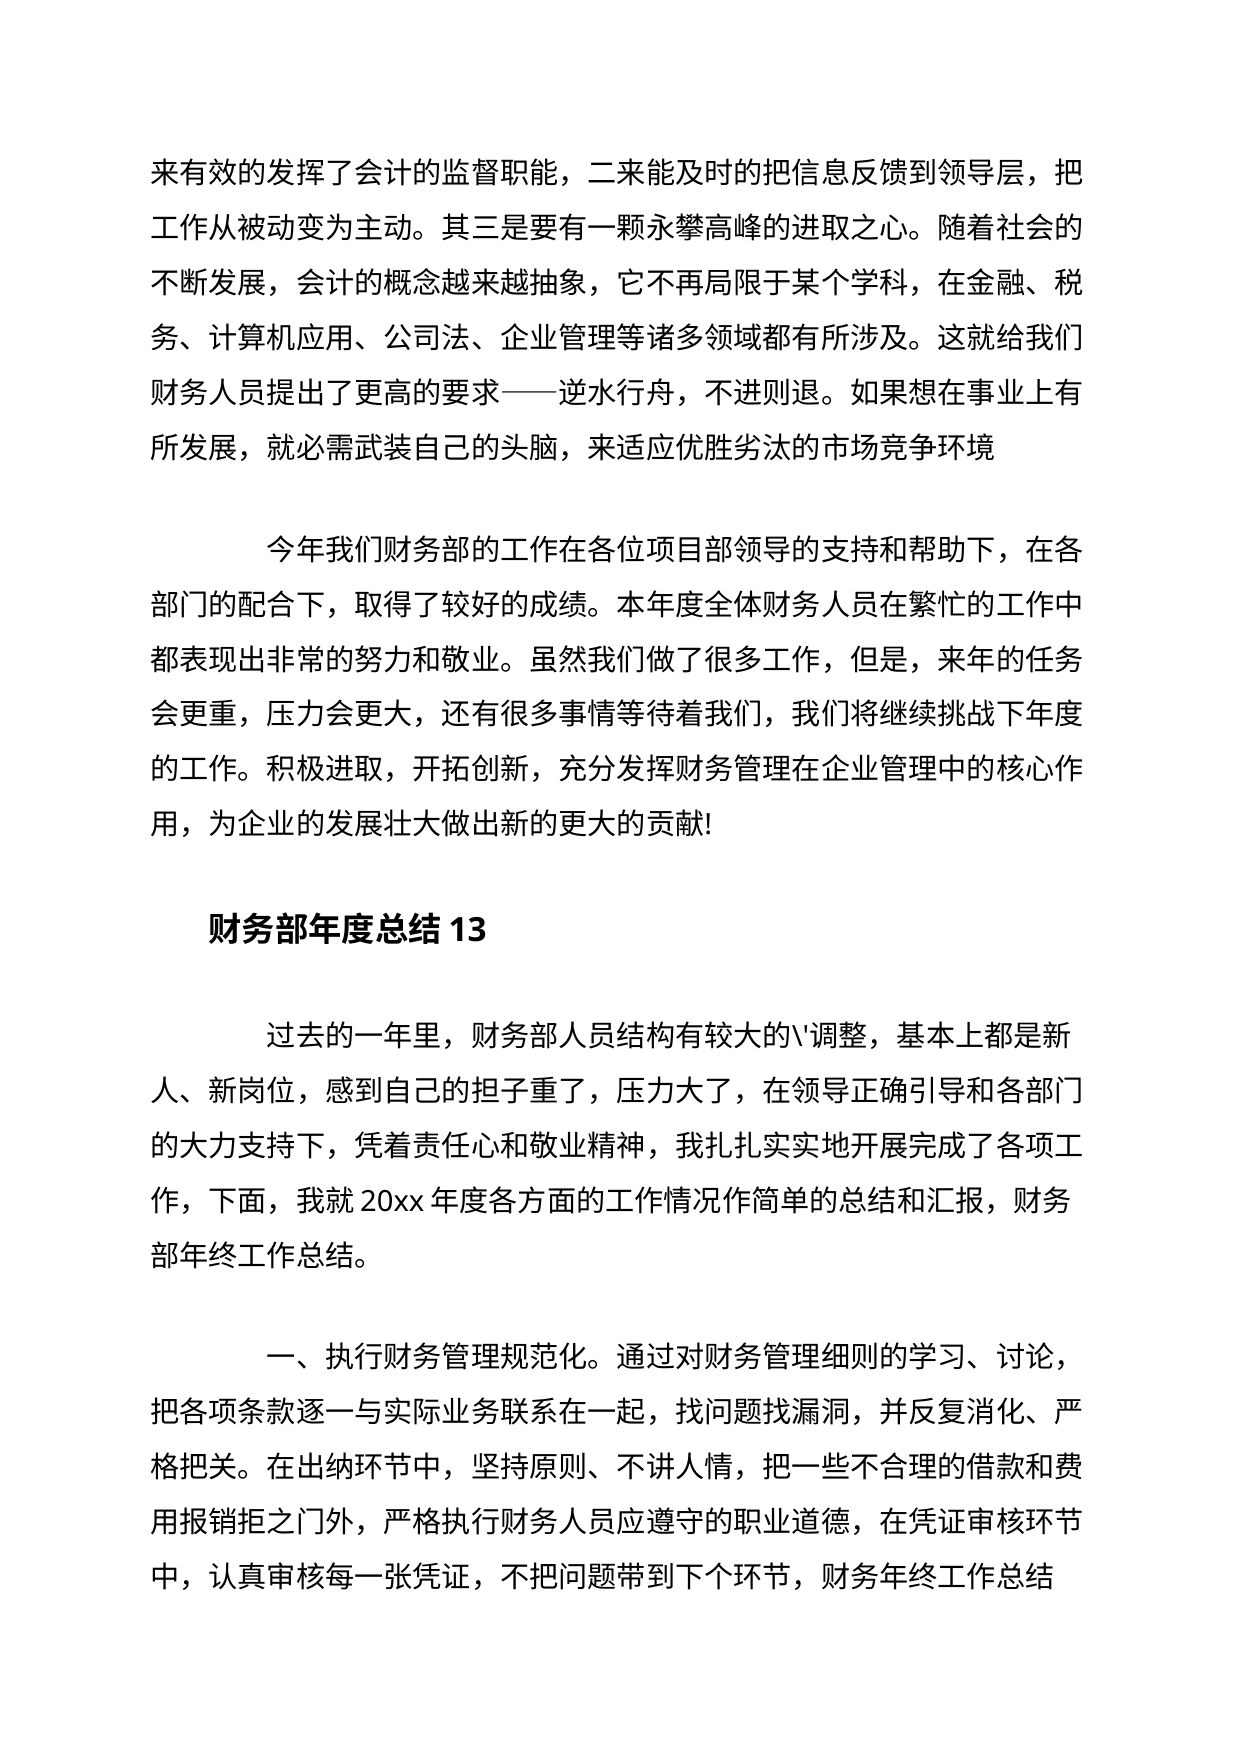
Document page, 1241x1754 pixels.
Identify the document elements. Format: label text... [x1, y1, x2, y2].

text 今年我们财务部的工作在各位项目部领导的支持和帮助下，在各部门的配合下，取得了较好的成绩。本年度全体财务人员在繁忙的工作中都表现出非常的努力和敬业。虽然我们做了很多工作，但是，来年的任务会更重，压力会更大，还有很多事情等待着我们，我们将继续挑战下年度的工作。积极进取，开拓创新，充分发挥财务管理在企业管理中的核心作用，为企业的发展壮大做出新的更大的贡献! [150, 526, 1090, 843]
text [150, 150, 1090, 467]
text 财务部年度总结13 [150, 903, 1090, 951]
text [150, 1334, 1090, 1596]
text 过去的一年里，财务部人员结构有较大的\'调整，基本上都是新人、新岗位，感到自己的担子重了，压力大了，在领导正确引导和各部门的大力支持下，凭着责任心和敬业精神，我扎扎实实地开展完成了各项工作，下面，我就20xx年度各方面的工作情况作简单的总结和汇报，财务部年终工作总结。 [150, 1012, 1090, 1274]
